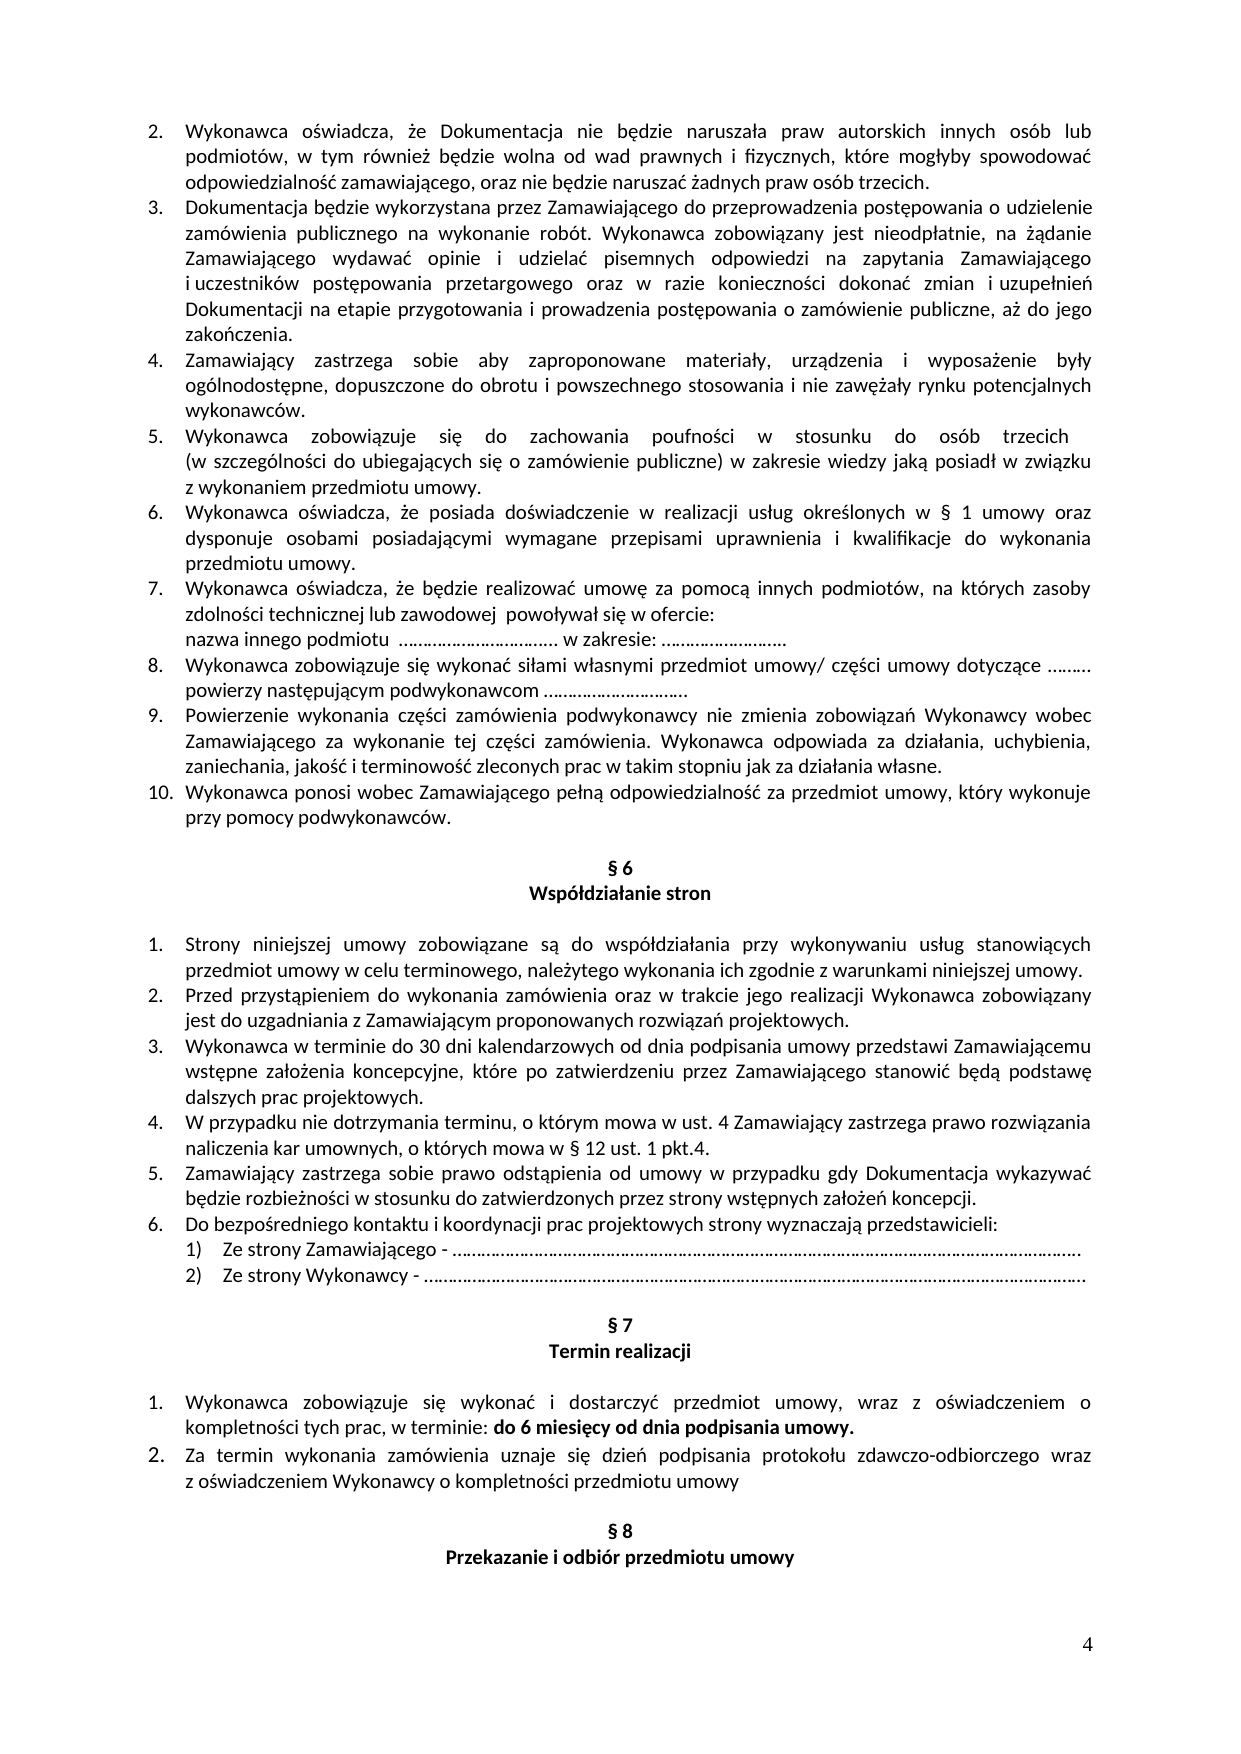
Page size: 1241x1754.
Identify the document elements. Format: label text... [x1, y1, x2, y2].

list Wykonawca zobowiązuje się wykonać siłami własnymi przedmiot umowy/ części umowy dotyczące ……… powierzy następującym podwykonawcom ………………………… [148, 652, 1093, 703]
text Współdziałanie stron [148, 881, 1093, 906]
text § 6 [148, 855, 1093, 881]
text § 8 [148, 1519, 1093, 1544]
list Wykonawca oświadcza, że Dokumentacja nie będzie naruszała praw autorskich innych osób lub podmiotów, w tym również będzie wolna od wad prawnych i fizycznych, które mogłyby spowodować odpowiedzialność zamawiającego, oraz nie będzie naruszać żadnych praw osób trzecich. [148, 118, 1093, 194]
list Ze strony Wykonawcy - ………………………………………………………………………………………………………………………… [185, 1262, 1093, 1287]
list Wykonawca oświadcza, że będzie realizować umowę za pomocą innych podmiotów, na których zasoby zdolności technicznej lub zawodowej powoływał się w ofercie: [148, 576, 1093, 626]
list Za termin wykonania zamówienia uznaje się dzień podpisania protokołu zdawczo-odbiorczego wraz z oświadczeniem Wykonawcy o kompletności przedmiotu umowy [148, 1440, 1093, 1493]
list Zamawiający zastrzega sobie prawo odstąpienia od umowy w przypadku gdy Dokumentacja wykazywać będzie rozbieżności w stosunku do zatwierdzonych przez strony wstępnych założeń koncepcji. [148, 1160, 1093, 1211]
list Wykonawca zobowiązuje się wykonać i dostarczyć przedmiot umowy, wraz z oświadczeniem o kompletności tych prac, w terminie: do 6 miesięcy od dnia podpisania umowy. [148, 1389, 1093, 1440]
list Przed przystąpieniem do wykonania zamówienia oraz w trakcie jego realizacji Wykonawca zobowiązany jest do uzgadniania z Zamawiającym proponowanych rozwiązań projektowych. [148, 982, 1093, 1033]
text § 7 [148, 1313, 1093, 1338]
list Wykonawca zobowiązuje się do zachowania poufności w stosunku do osób trzecich (w szczególności do ubiegających się o zamówienie publiczne) w zakresie wiedzy jaką posiadł w związku z wykonaniem przedmiotu umowy. [148, 423, 1093, 499]
list Do bezpośredniego kontaktu i koordynacji prac projektowych strony wyznaczają przedstawicieli: [148, 1211, 1093, 1236]
list Powierzenie wykonania części zamówienia podwykonawcy nie zmienia zobowiązań Wykonawcy wobec Zamawiającego za wykonanie tej części zamówienia. Wykonawca odpowiada za działania, uchybienia, zaniechania, jakość i terminowość zleconych prac w takim stopniu jak za działania własne. [148, 703, 1093, 779]
list Wykonawca oświadcza, że posiada doświadczenie w realizacji usług określonych w § 1 umowy oraz dysponuje osobami posiadającymi wymagane przepisami uprawnienia i kwalifikacje do wykonania przedmiotu umowy. [148, 499, 1093, 576]
list Wykonawca ponosi wobec Zamawiającego pełną odpowiedzialność za przedmiot umowy, który wykonuje przy pomocy podwykonawców. [148, 779, 1093, 830]
text nazwa innego podmiotu …………………………... w zakresie: …………………….. [185, 626, 1093, 652]
list Ze strony Zamawiającego - ………………………………………………………………………………………………………………….. [185, 1236, 1093, 1262]
list Zamawiający zastrzega sobie aby zaproponowane materiały, urządzenia i wyposażenie były ogólnodostępne, dopuszczone do obrotu i powszechnego stosowania i nie zawężały rynku potencjalnych wykonawców. [148, 347, 1093, 423]
list W przypadku nie dotrzymania terminu, o którym mowa w ust. 4 Zamawiający zastrzega prawo rozwiązania naliczenia kar umownych, o których mowa w § 12 ust. 1 pkt.4. [148, 1109, 1093, 1160]
text Termin realizacji [148, 1338, 1093, 1363]
list Wykonawca w terminie do 30 dni kalendarzowych od dnia podpisania umowy przedstawi Zamawiającemu wstępne założenia koncepcyjne, które po zatwierdzeniu przez Zamawiającego stanowić będą podstawę dalszych prac projektowych. [148, 1033, 1093, 1109]
text Przekazanie i odbiór przedmiotu umowy [148, 1544, 1093, 1569]
list Dokumentacja będzie wykorzystana przez Zamawiającego do przeprowadzenia postępowania o udzielenie zamówienia publicznego na wykonanie robót. Wykonawca zobowiązany jest nieodpłatnie, na żądanie Zamawiającego wydawać opinie i udzielać pisemnych odpowiedzi na zapytania Zamawiającego i uczestników postępowania przetargowego oraz w razie konieczności dokonać zmian i uzupełnień Dokumentacji na etapie przygotowania i prowadzenia postępowania o zamówienie publiczne, aż do jego zakończenia. [148, 194, 1093, 347]
list Strony niniejszej umowy zobowiązane są do współdziałania przy wykonywaniu usług stanowiących przedmiot umowy w celu terminowego, należytego wykonania ich zgodnie z warunkami niniejszej umowy. [148, 931, 1093, 982]
